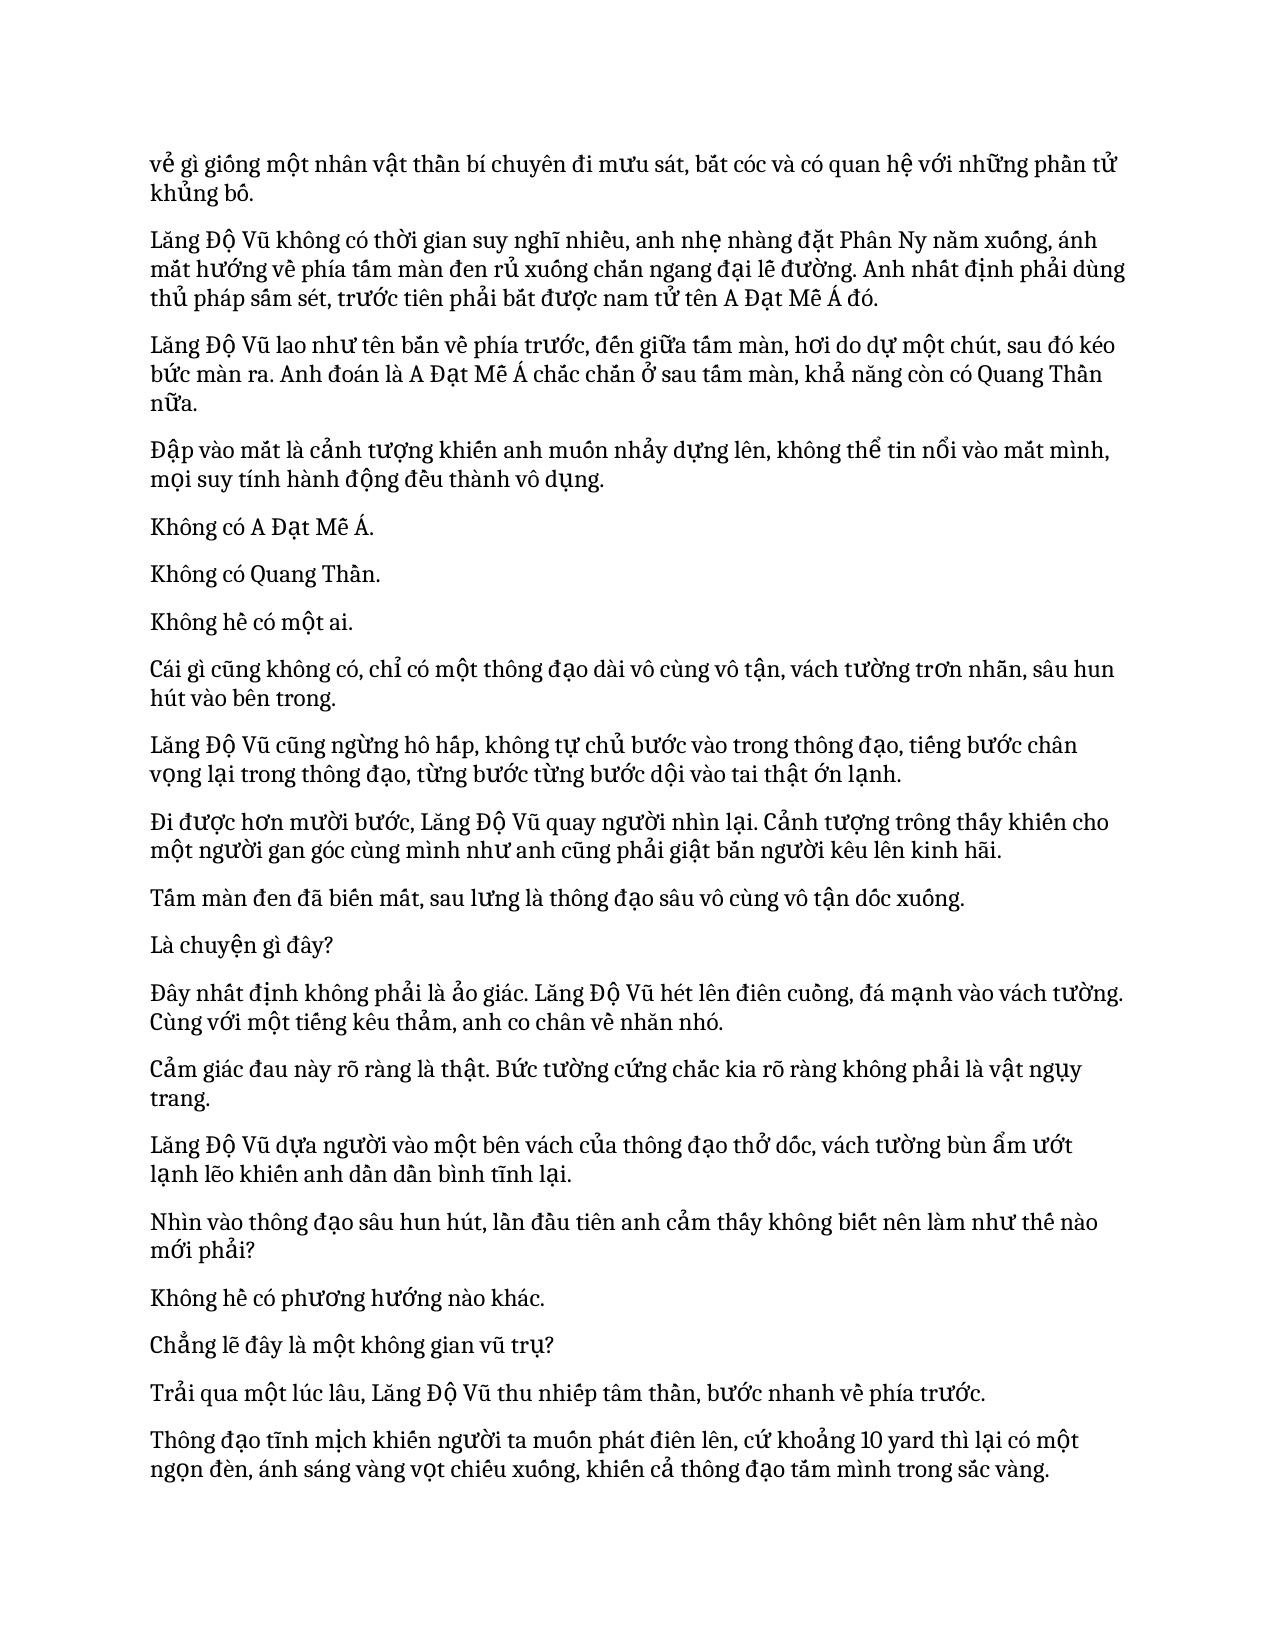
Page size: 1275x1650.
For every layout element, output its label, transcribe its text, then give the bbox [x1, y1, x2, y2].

text Cái gì cũng không có, chỉ có một thông đạo dài vô cùng vô tận, vách tường trơn nhẵn, sâu hun hút vào bên trong. [150, 655, 1125, 712]
text Lăng Độ Vũ không có thời gian suy nghĩ nhiều, anh nhẹ nhàng đặt Phân Ny nằm xuống, ánh mắt hướng về phía tấm màn đen rủ xuống chắn ngang đại lễ đường. Anh nhất định phải dùng thủ pháp sấm sét, trước tiên phải bắt được nam tử tên A Đạt Mễ Á đó. [150, 226, 1125, 312]
text Lăng Độ Vũ dựa người vào một bên vách của thông đạo thở dốc, vách tường bùn ẩm ướt lạnh lẽo khiến anh dần dần bình tĩnh lại. [150, 1131, 1125, 1189]
text Lăng Độ Vũ lao như tên bắn về phía trước, đến giữa tấm màn, hơi do dự một chút, sau đó kéo bức màn ra. Anh đoán là A Đạt Mễ Á chắc chắn ở sau tấm màn, khả năng còn có Quang Thần nữa. [150, 331, 1125, 417]
text Không có A Đạt Mễ Á. [150, 512, 1125, 541]
text Nhìn vào thông đạo sâu hun hút, lần đầu tiên anh cảm thấy không biết nên làm như thế nào mới phải? [150, 1207, 1125, 1265]
text Cảm giác đau này rõ ràng là thật. Bức tường cứng chắc kia rõ ràng không phải là vật ngụy trang. [150, 1055, 1125, 1112]
text Chẳng lẽ đây là một không gian vũ trụ? [150, 1331, 1125, 1360]
text Trải qua một lúc lâu, Lăng Độ Vũ thu nhiếp tâm thần, bước nhanh về phía trước. [150, 1379, 1125, 1407]
text Là chuyện gì đây? [150, 931, 1125, 960]
text Tấm màn đen đã biến mất, sau lưng là thông đạo sâu vô cùng vô tận dốc xuống. [150, 884, 1125, 912]
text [150, 150, 1125, 207]
text Đi được hơn mười bước, Lăng Độ Vũ quay người nhìn lại. Cảnh tượng trông thấy khiến cho một người gan góc cùng mình như anh cũng phải giật bắn người kêu lên kinh hãi. [150, 807, 1125, 865]
text Thông đạo tĩnh mịch khiến người ta muốn phát điên lên, cứ khoảng 10 yard thì lại có một ngọn đèn, ánh sáng vàng vọt chiếu xuống, khiến cả thông đạo tắm mình trong sắc vàng. [150, 1426, 1125, 1484]
text Không hề có phương hướng nào khác. [150, 1284, 1125, 1312]
text Đập vào mắt là cảnh tượng khiến anh muốn nhảy dựng lên, không thể tin nổi vào mắt mình, mọi suy tính hành động đều thành vô dụng. [150, 436, 1125, 494]
text Đây nhất định không phải là ảo giác. Lăng Độ Vũ hét lên điên cuồng, đá mạnh vào vách tường. Cùng với một tiếng kêu thảm, anh co chân về nhăn nhó. [150, 979, 1125, 1036]
text Không hề có một ai. [150, 607, 1125, 636]
text Không có Quang Thần. [150, 560, 1125, 589]
text Lăng Độ Vũ cũng ngừng hô hấp, không tự chủ bước vào trong thông đạo, tiếng bước chân vọng lại trong thông đạo, từng bước từng bước dội vào tai thật ớn lạnh. [150, 731, 1125, 789]
